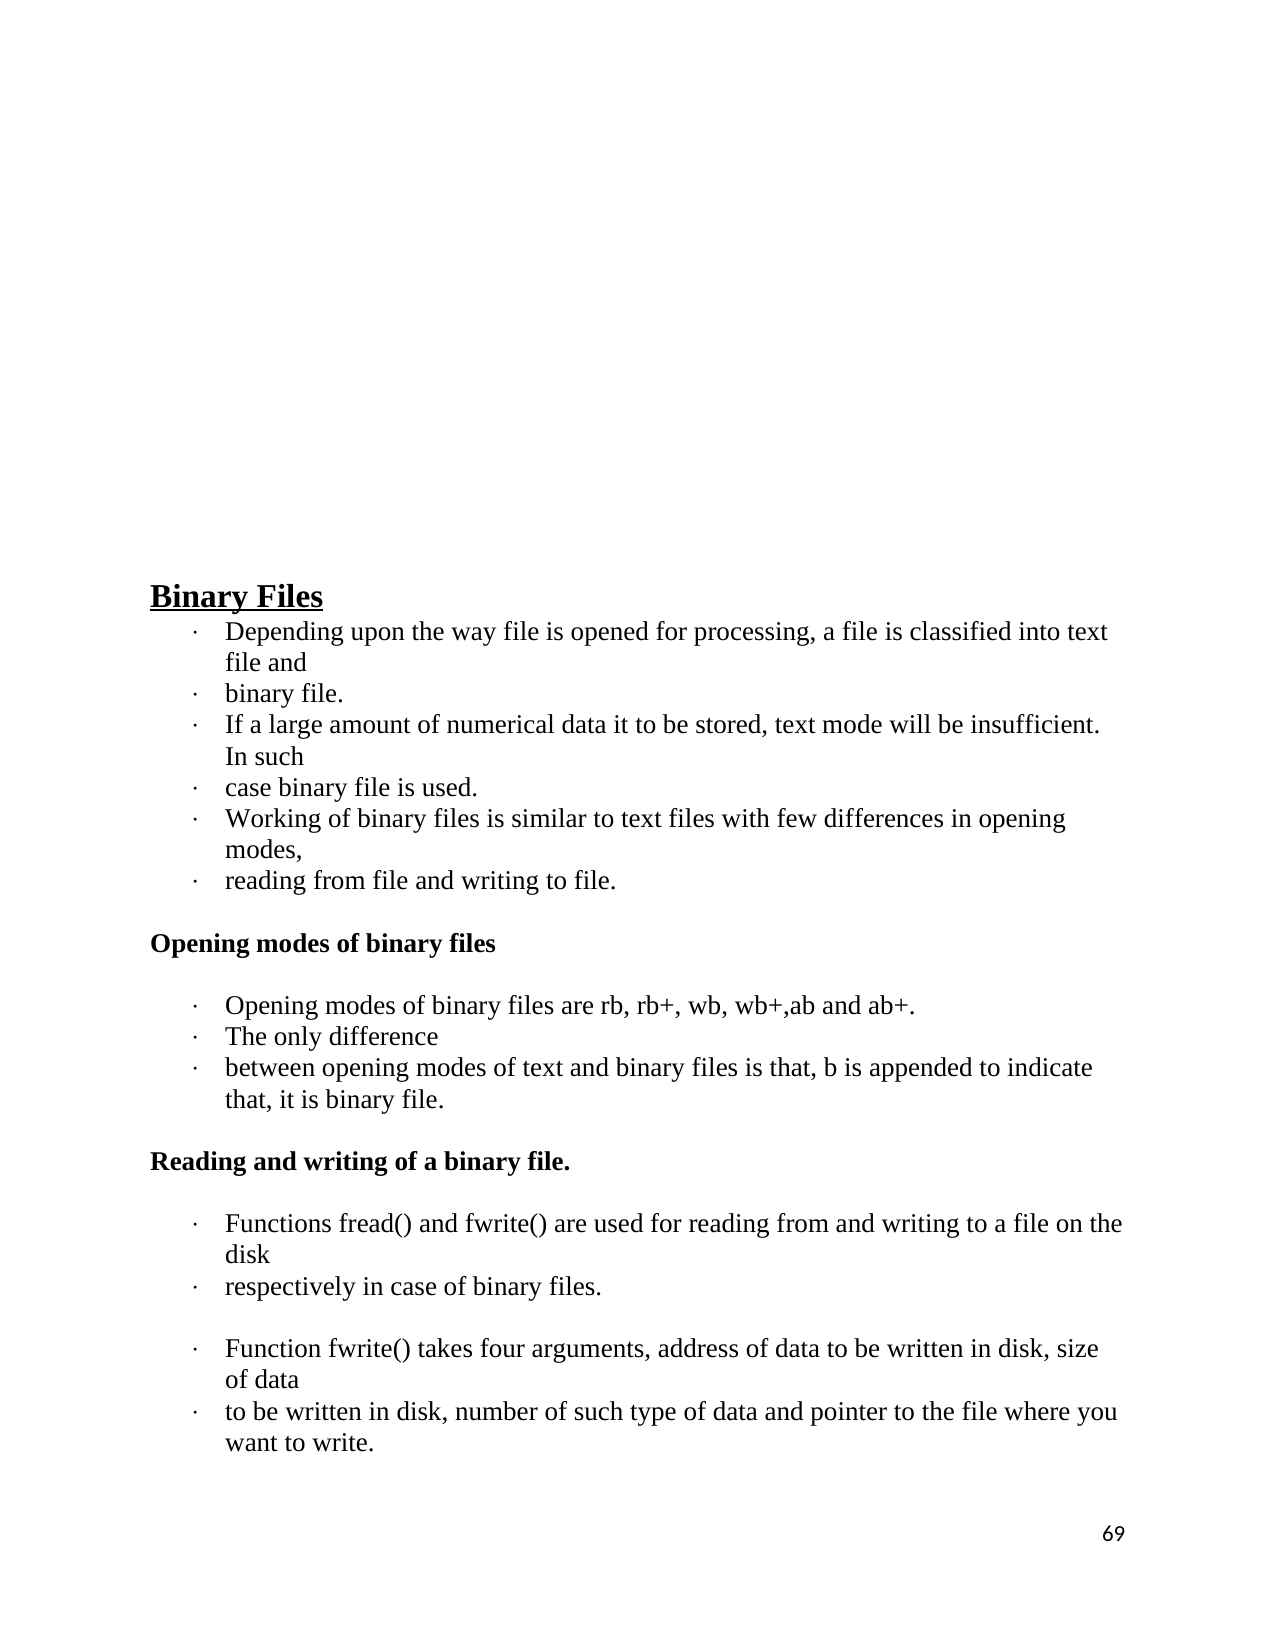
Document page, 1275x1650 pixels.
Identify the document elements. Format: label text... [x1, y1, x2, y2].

text Reading and writing of a binary file. [150, 1145, 1125, 1176]
list reading from file and writing to file. [187, 864, 1125, 896]
list Function fwrite() takes four arguments, address of data to be written in disk, size of data [187, 1332, 1125, 1394]
list The only difference [187, 1020, 1125, 1052]
list Working of binary files is similar to text files with few differences in opening modes, [187, 802, 1125, 864]
list case binary file is used. [187, 771, 1125, 802]
text Binary Files [150, 576, 1125, 615]
list Depending upon the way file is opened for processing, a file is classified into text file and [187, 615, 1125, 677]
text Opening modes of binary files [150, 927, 1125, 958]
list to be written in disk, number of such type of data and pointer to the file where you want to write. [187, 1394, 1125, 1457]
list between opening modes of text and binary files is that, b is appended to indicate that, it is binary file. [187, 1052, 1125, 1114]
list binary file. [187, 677, 1125, 708]
list Opening modes of binary files are rb, rb+, wb, wb+,ab and ab+. [187, 989, 1125, 1020]
list If a large amount of numerical data it to be stored, text mode will be insufficient. In such [187, 708, 1125, 771]
list respectively in case of binary files. [187, 1270, 1125, 1301]
list Functions fread() and fwrite() are used for reading from and writing to a file on the disk [187, 1207, 1125, 1270]
